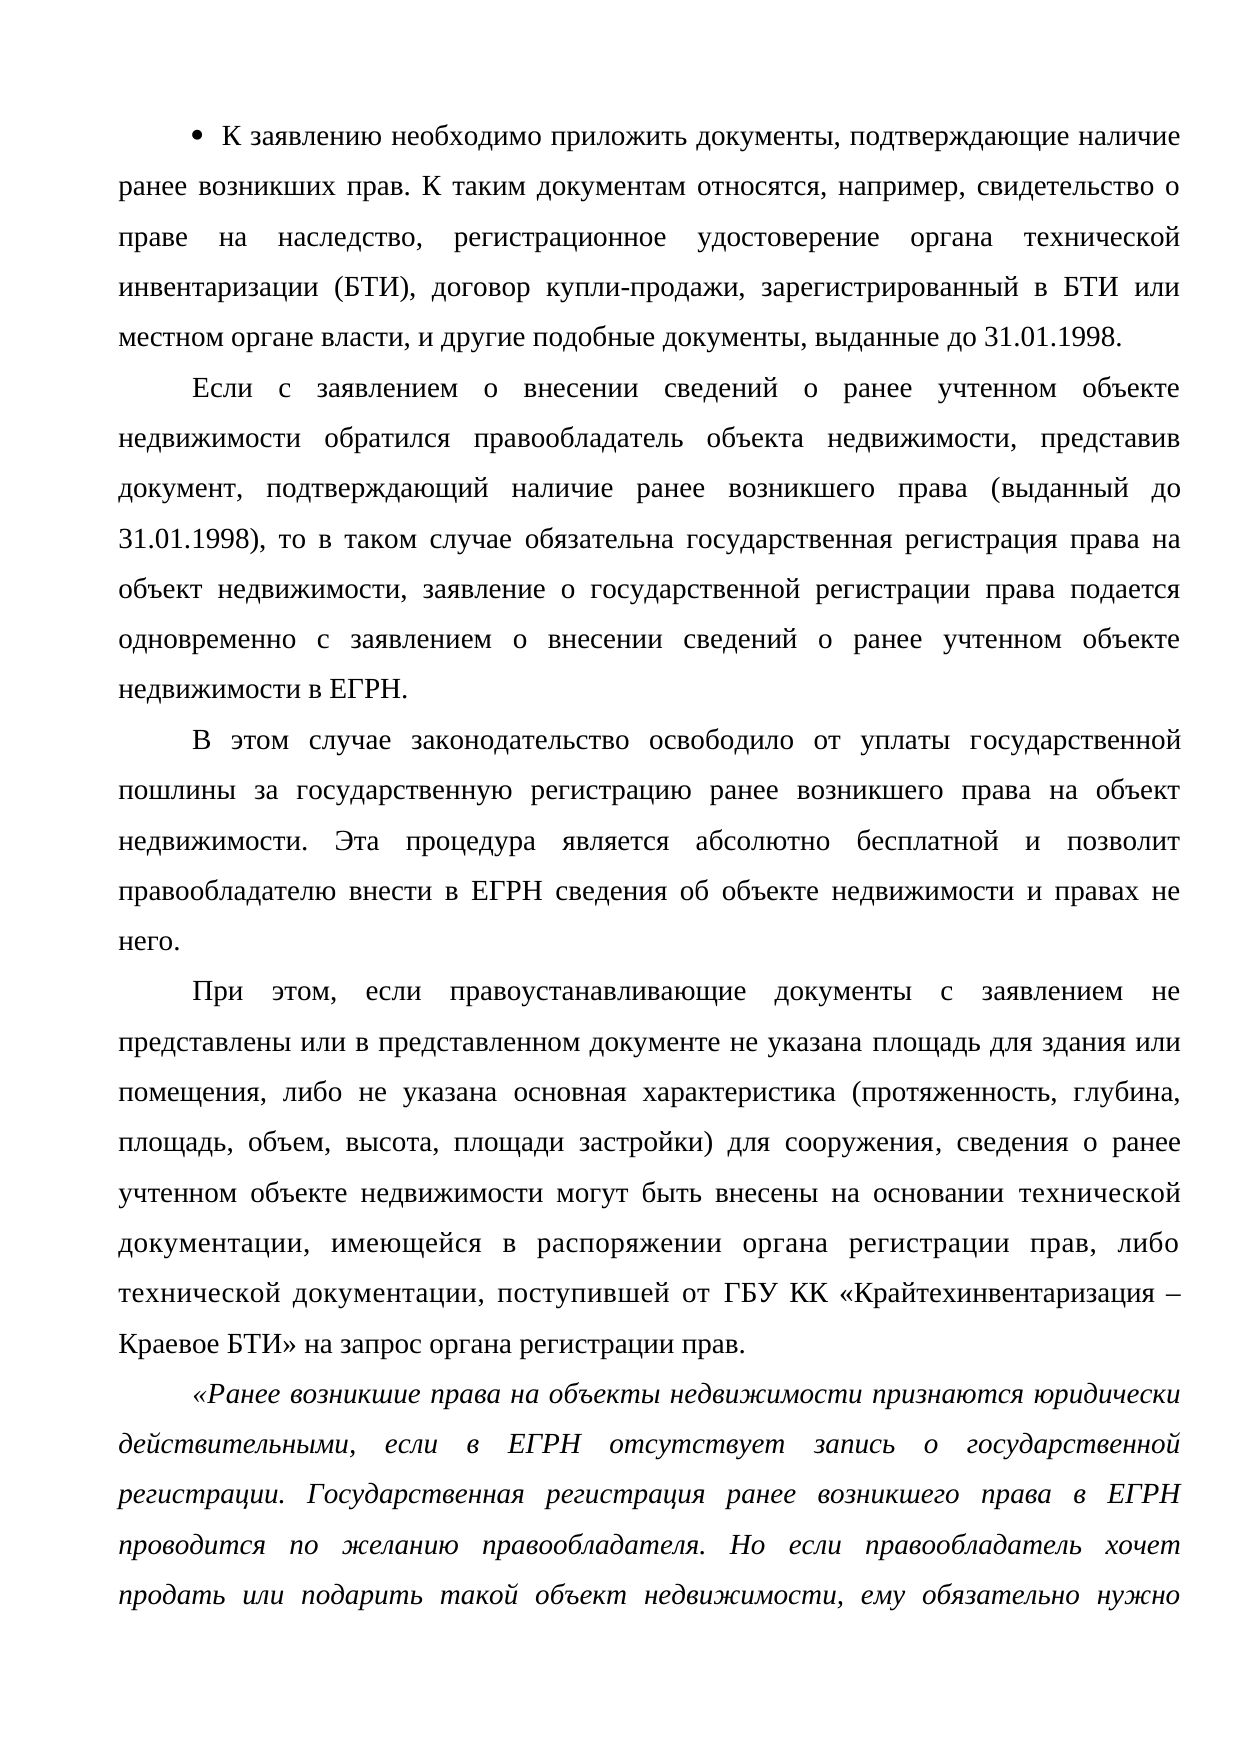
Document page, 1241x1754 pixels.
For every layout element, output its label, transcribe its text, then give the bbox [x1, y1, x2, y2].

list К заявлению необходимо приложить документы, подтверждающие наличие ранее возникших прав. К таким документам относятся, например, свидетельство о праве на наследство, регистрационное удостоверение органа технической инвентаризации (БТИ), договор купли-продажи, зарегистрированный в БТИ или местном органе власти, и другие подобные документы, выданные до 31.01.1998. [118, 118, 1181, 353]
text При этом, если правоустанавливающие документы с заявлением не представлены или в представленном документе не указана площадь для здания или помещения, либо не указана основная характеристика (протяженность, глубина, площадь, объем, высота, площади застройки) для сооружения, сведения о ранее учтенном объекте недвижимости могут быть внесены на основании технической документации, имеющейся в распоряжении органа регистрации прав, либо технической документации, поступившей от ГБУ КК «Крайтехинвентаризация – Краевое БТИ» на запрос органа регистрации прав. [118, 973, 1181, 1359]
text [118, 1376, 1181, 1611]
list Если с заявлением о внесении сведений о ранее учтенном объекте недвижимости обратился правообладатель объекта недвижимости, представив документ, подтверждающий наличие ранее возникшего права (выданный до 31.01.1998), то в таком случае обязательна государственная регистрация права на объект недвижимости, заявление о государственной регистрации права подается одновременно с заявлением о внесении сведений о ранее учтенном объекте недвижимости в ЕГРН. [118, 370, 1181, 705]
list В этом случае законодательство освободило от уплаты государственной пошлины за государственную регистрацию ранее возникшего права на объект недвижимости. Эта процедура является абсолютно бесплатной и позволит правообладателю внести в ЕГРН сведения об объекте недвижимости и правах не него. [118, 722, 1181, 957]
